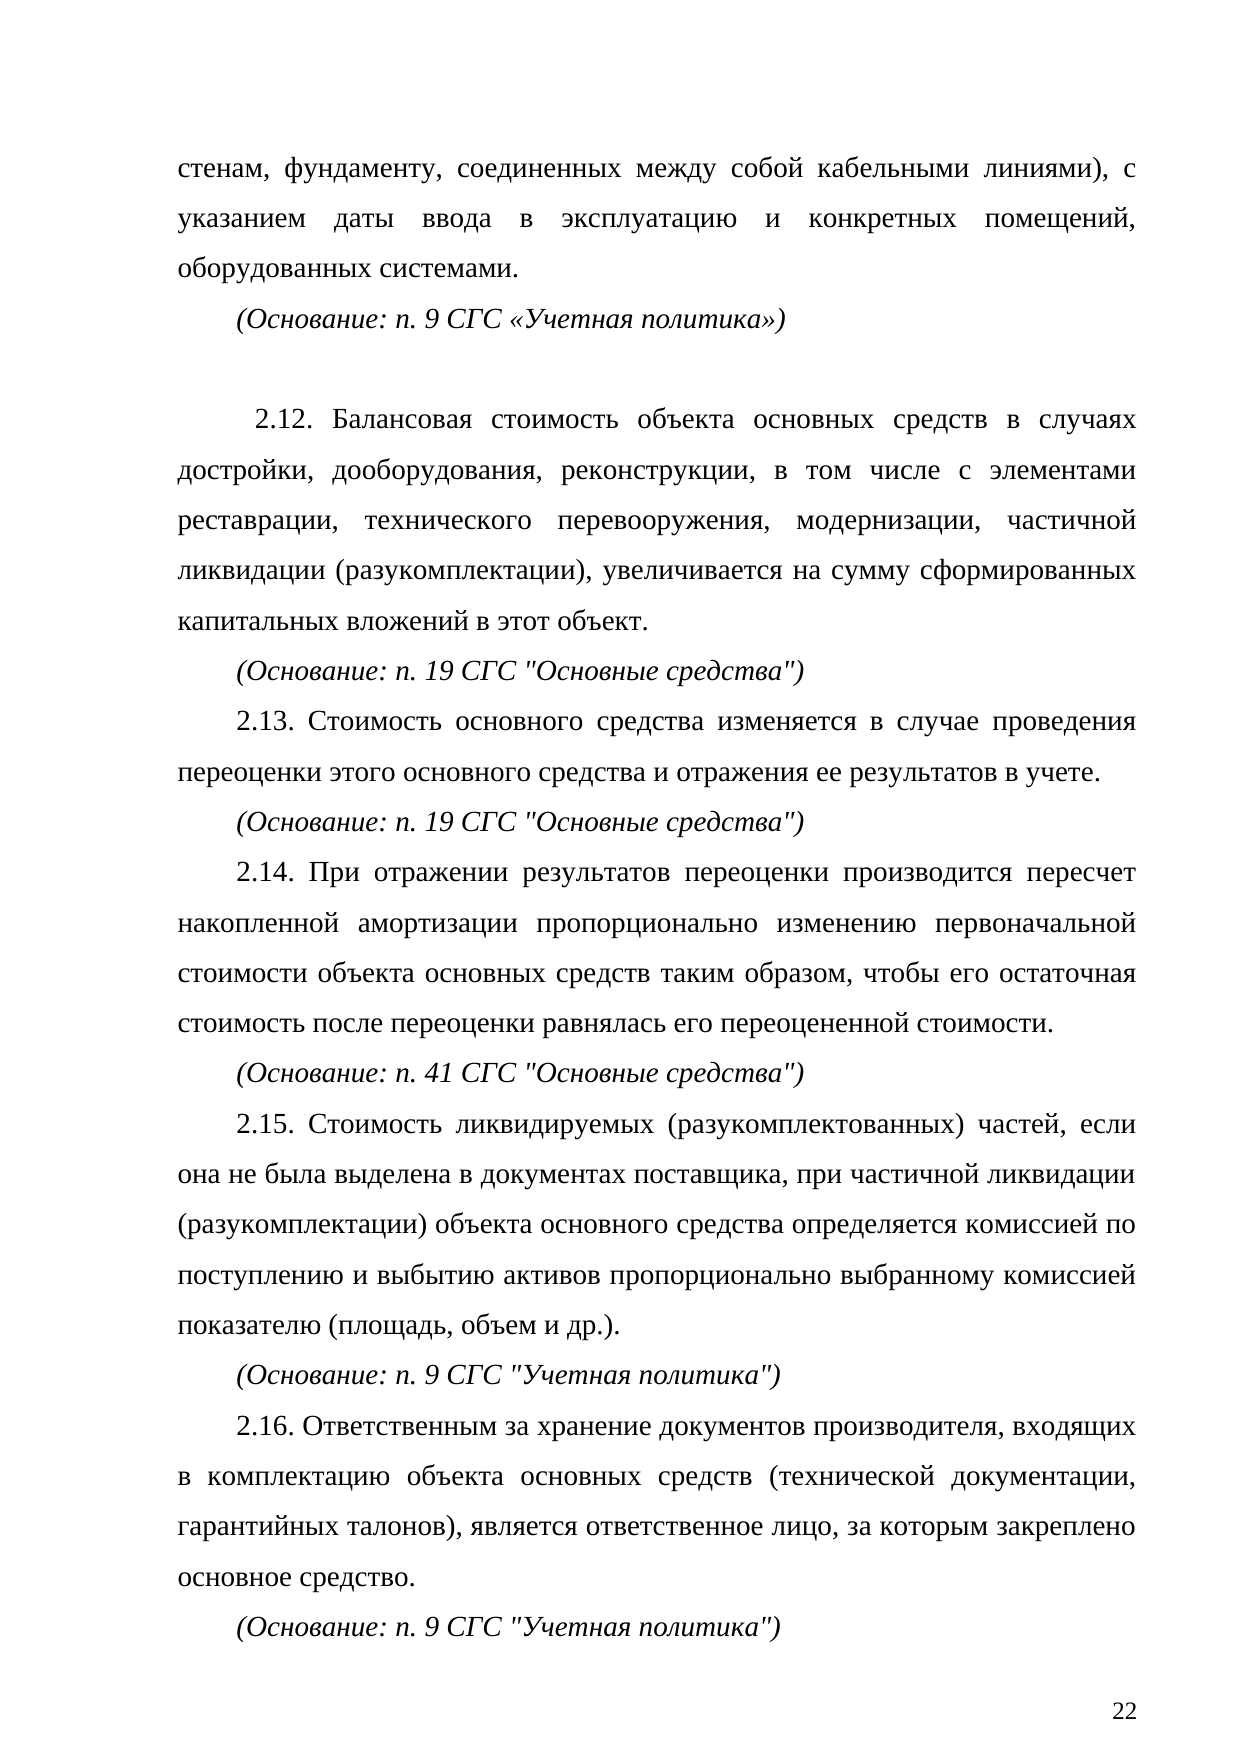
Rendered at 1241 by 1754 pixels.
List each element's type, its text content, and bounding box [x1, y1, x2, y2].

text 2.12. Балансовая стоимость объекта основных средств в случаях достройки, дооборудования, реконструкции, в том числе с элементами реставрации, технического перевооружения, модернизации, частичной ликвидации (разукомплектации), увеличивается на сумму сформированных капитальных вложений в этот объект. [177, 402, 1137, 636]
text (Основание: п. 9 СГС "Учетная политика") [177, 1609, 1137, 1643]
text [177, 150, 1137, 284]
text (Основание: п. 9 СГС «Учетная политика») [177, 301, 1137, 334]
text 2.15. Стоимость ликвидируемых (разукомплектованных) частей, если она не была выделена в документах поставщика, при частичной ликвидации (разукомплектации) объекта основного средства определяется комиссией по поступлению и выбытию активов пропорционально выбранному комиссией показателю (площадь, объем и др.). [177, 1106, 1137, 1341]
text 2.13. Стоимость основного средства изменяется в случае проведения переоценки этого основного средства и отражения ее результатов в учете. [177, 703, 1137, 787]
text (Основание: п. 9 СГС "Учетная политика") [177, 1357, 1137, 1391]
text (Основание: п. 19 СГС "Основные средства") [177, 804, 1137, 838]
text 2.14. При отражении результатов переоценки производится пересчет накопленной амортизации пропорционально изменению первоначальной стоимости объекта основных средств таким образом, чтобы его остаточная стоимость после переоценки равнялась его переоцененной стоимости. [177, 854, 1137, 1039]
text (Основание: п. 41 СГС "Основные средства") [177, 1056, 1137, 1089]
text 2.16. Ответственным за хранение документов производителя, входящих в комплектацию объекта основных средств (технической документации, гарантийных талонов), является ответственное лицо, за которым закреплено основное средство. [177, 1408, 1137, 1592]
text (Основание: п. 19 СГС "Основные средства") [177, 653, 1137, 687]
